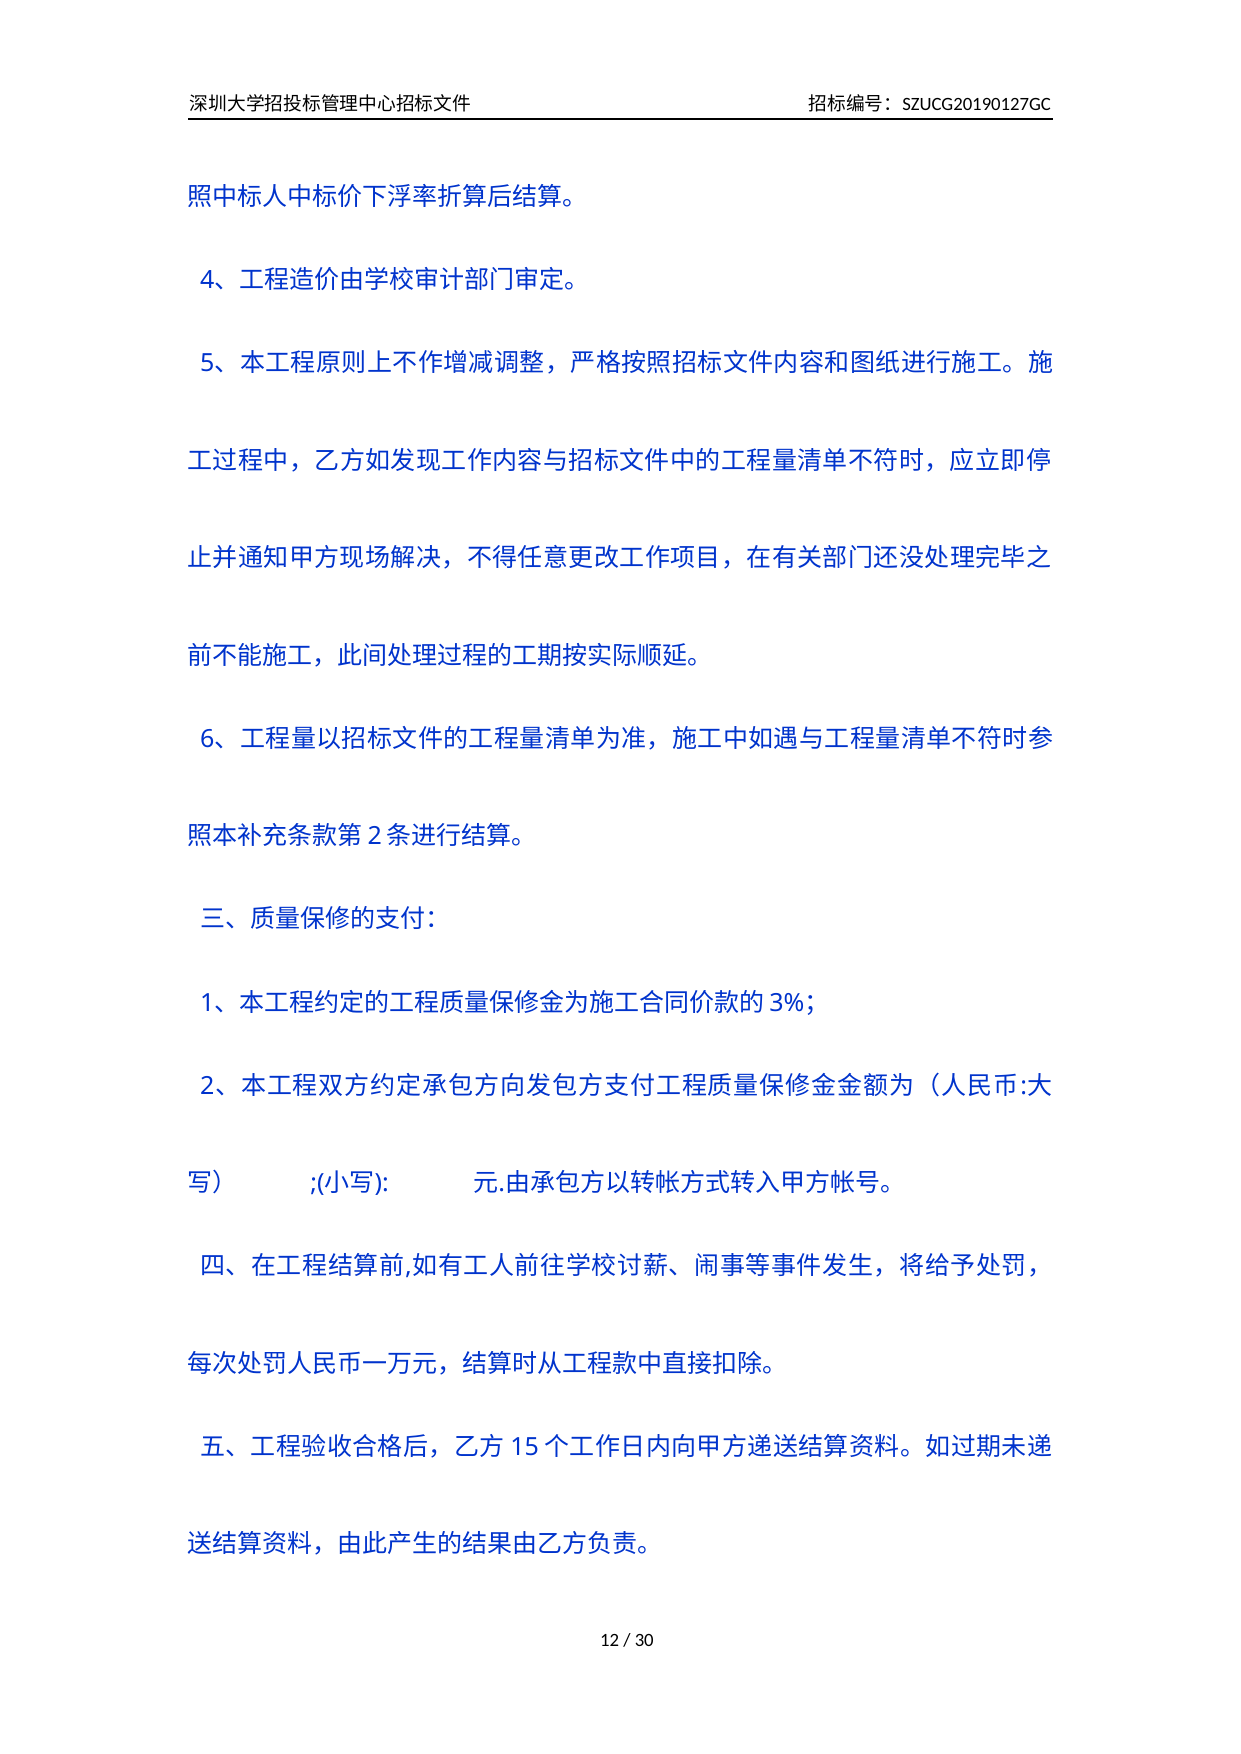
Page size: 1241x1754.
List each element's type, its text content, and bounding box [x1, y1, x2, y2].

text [187, 162, 1053, 227]
text 四、在工程结算前,如有工人前往学校讨薪、闹事等事件发生，将给予处罚，每次处罚人民币一万元，结算时从工程款中直接扣除。 [187, 1231, 1053, 1394]
text 1、本工程约定的工程质量保修金为施工合同价款的3%； [187, 968, 1053, 1033]
text 5、本工程原则上不作增减调整，严格按照招标文件内容和图纸进行施工。施工过程中，乙方如发现工作内容与招标文件中的工程量清单不符时，应立即停止并通知甲方现场解决，不得任意更改工作项目，在有关部门还没处理完毕之前不能施工，此间处理过程的工期按实际顺延。 [187, 328, 1053, 686]
text 6、工程量以招标文件的工程量清单为准，施工中如遇与工程量清单不符时参照本补充条款第2条进行结算。 [187, 704, 1053, 866]
text 五、工程验收合格后，乙方15个工作日内向甲方递送结算资料。如过期未递送结算资料，由此产生的结果由乙方负责。 [187, 1412, 1053, 1574]
text 4、工程造价由学校审计部门审定。 [187, 245, 1053, 310]
text 三、质量保修的支付： [187, 884, 1053, 949]
text 2、本工程双方约定承包方向发包方支付工程质量保修金金额为（人民币:大写） ;(小写): 元.由承包方以转帐方式转入甲方帐号。 [187, 1051, 1053, 1213]
